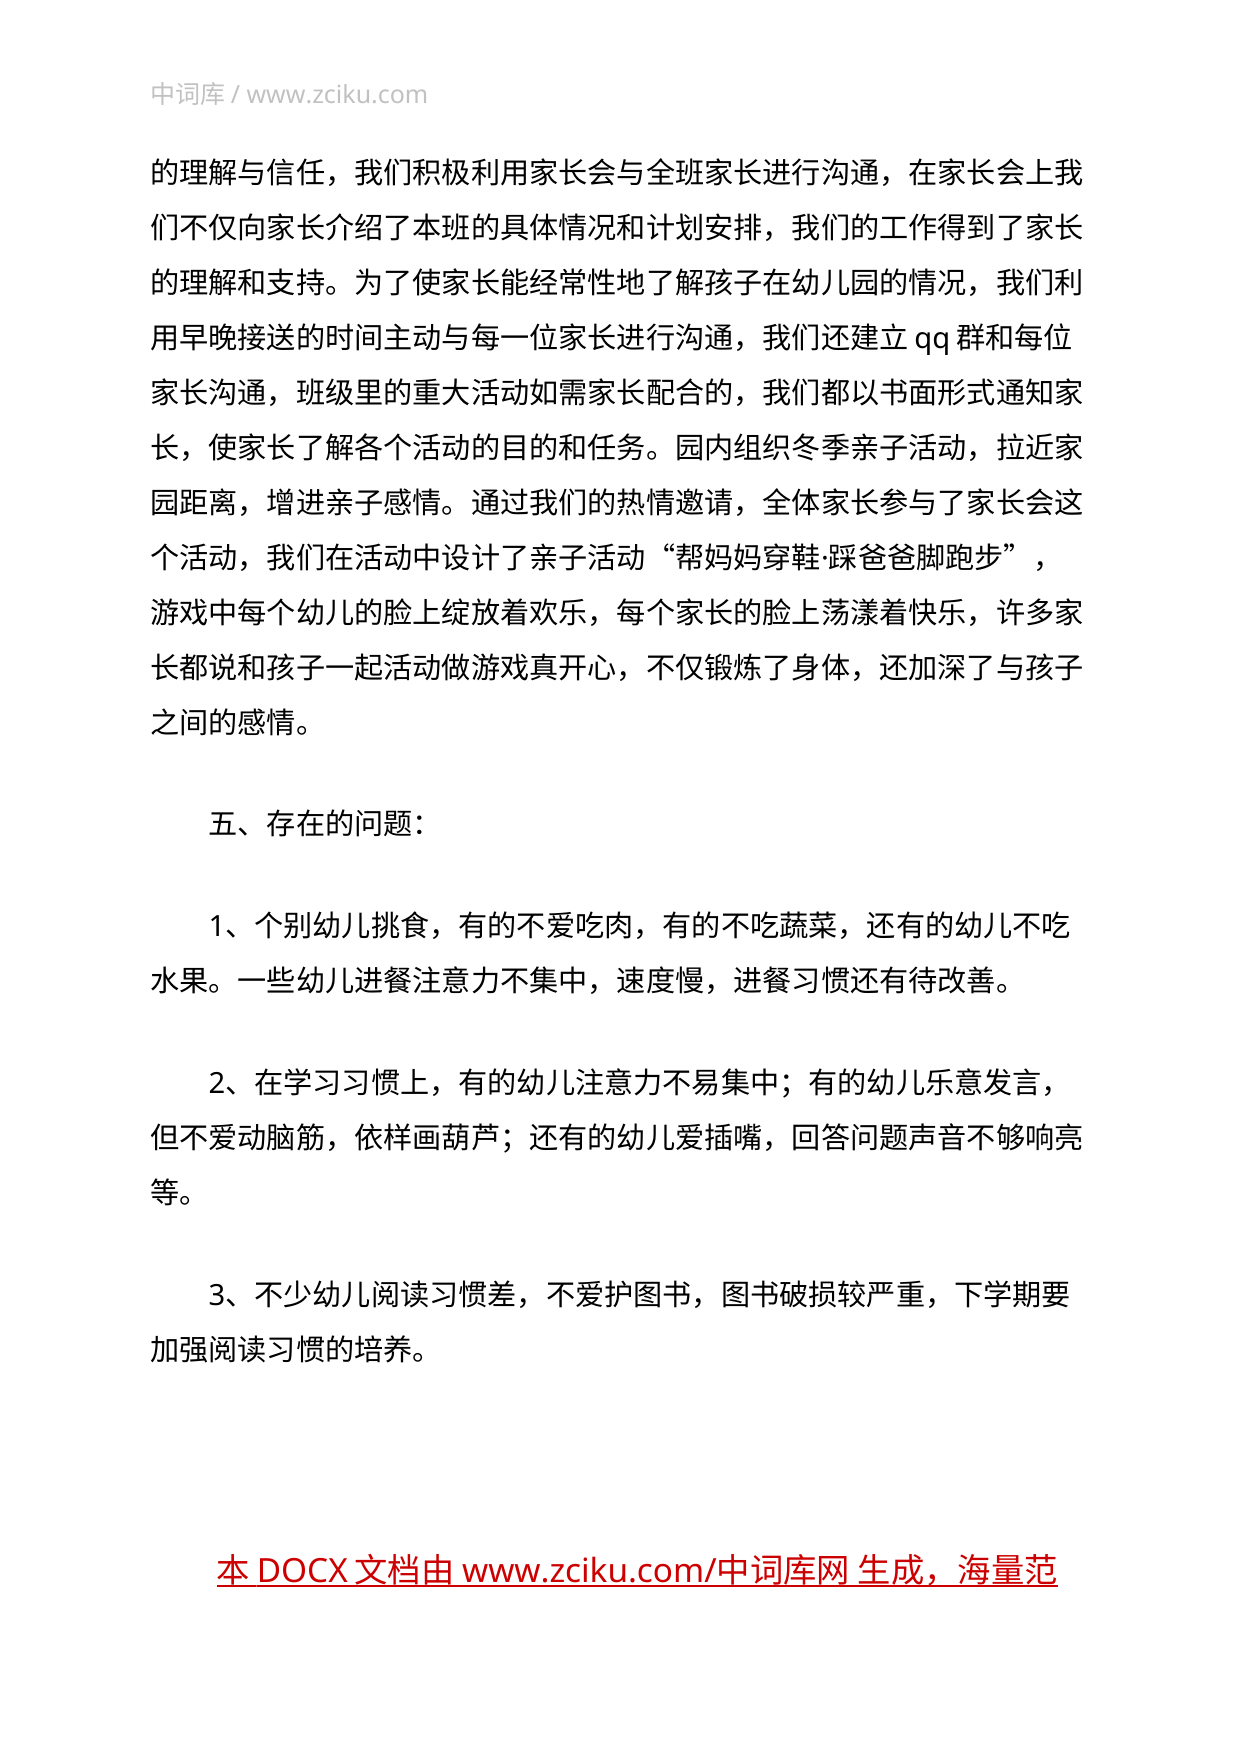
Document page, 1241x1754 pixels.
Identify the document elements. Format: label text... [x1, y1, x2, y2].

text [150, 150, 1090, 741]
text 1、个别幼儿挑食，有的不爱吃肉，有的不吃蔬菜，还有的幼儿不吃水果。一些幼儿进餐注意力不集中，速度慢，进餐习惯还有待改善。 [150, 903, 1090, 1000]
text 2、在学习习惯上，有的幼儿注意力不易集中；有的幼儿乐意发言，但不爱动脑筋，依样画葫芦；还有的幼儿爱插嘴，回答问题声音不够响亮等。 [150, 1059, 1090, 1212]
text 五、存在的问题： [150, 801, 1090, 843]
text 3、不少幼儿阅读习惯差，不爱护图书，图书破损较严重，下学期要加强阅读习惯的培养。 [150, 1271, 1090, 1368]
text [150, 1543, 1090, 1592]
